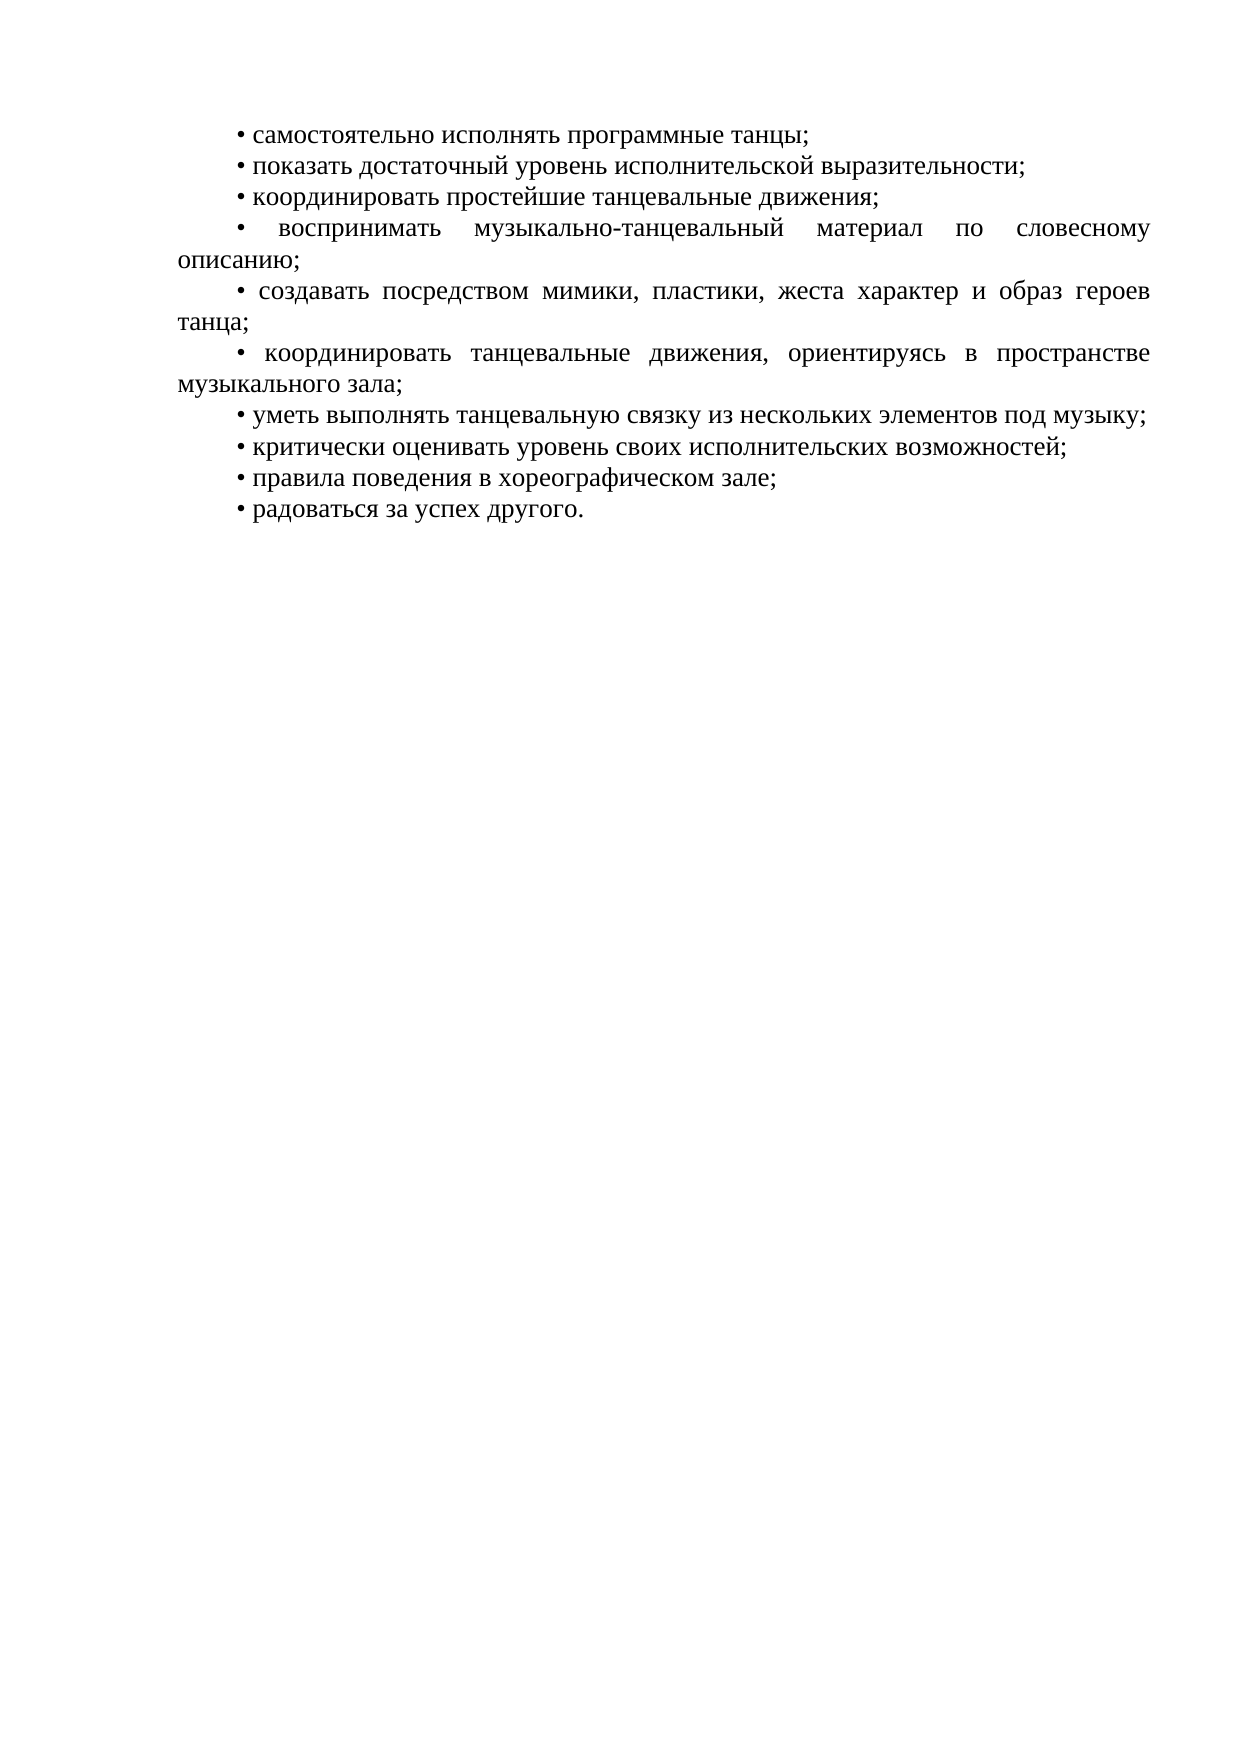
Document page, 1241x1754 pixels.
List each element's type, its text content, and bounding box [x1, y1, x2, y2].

text • создавать посредством мимики, пластики, жеста характер и образ героев танца; [177, 274, 1152, 336]
text • воспринимать музыкально-танцевальный материал по словесному описанию; [177, 212, 1152, 274]
text • показать достаточный уровень исполнительской выразительности; [177, 149, 1152, 180]
text • координировать простейшие танцевальные движения; [177, 180, 1152, 212]
text • критически оценивать уровень своих исполнительских возможностей; [177, 429, 1152, 461]
text • правила поведения в хореографическом зале; [177, 461, 1152, 492]
text • радоваться за успех другого. [177, 492, 1152, 523]
text • координировать танцевальные движения, ориентируясь в пространстве музыкального зала; [177, 336, 1152, 398]
text • самостоятельно исполнять программные танцы; [177, 118, 1152, 149]
text • уметь выполнять танцевальную связку из нескольких элементов под музыку; [177, 398, 1152, 429]
